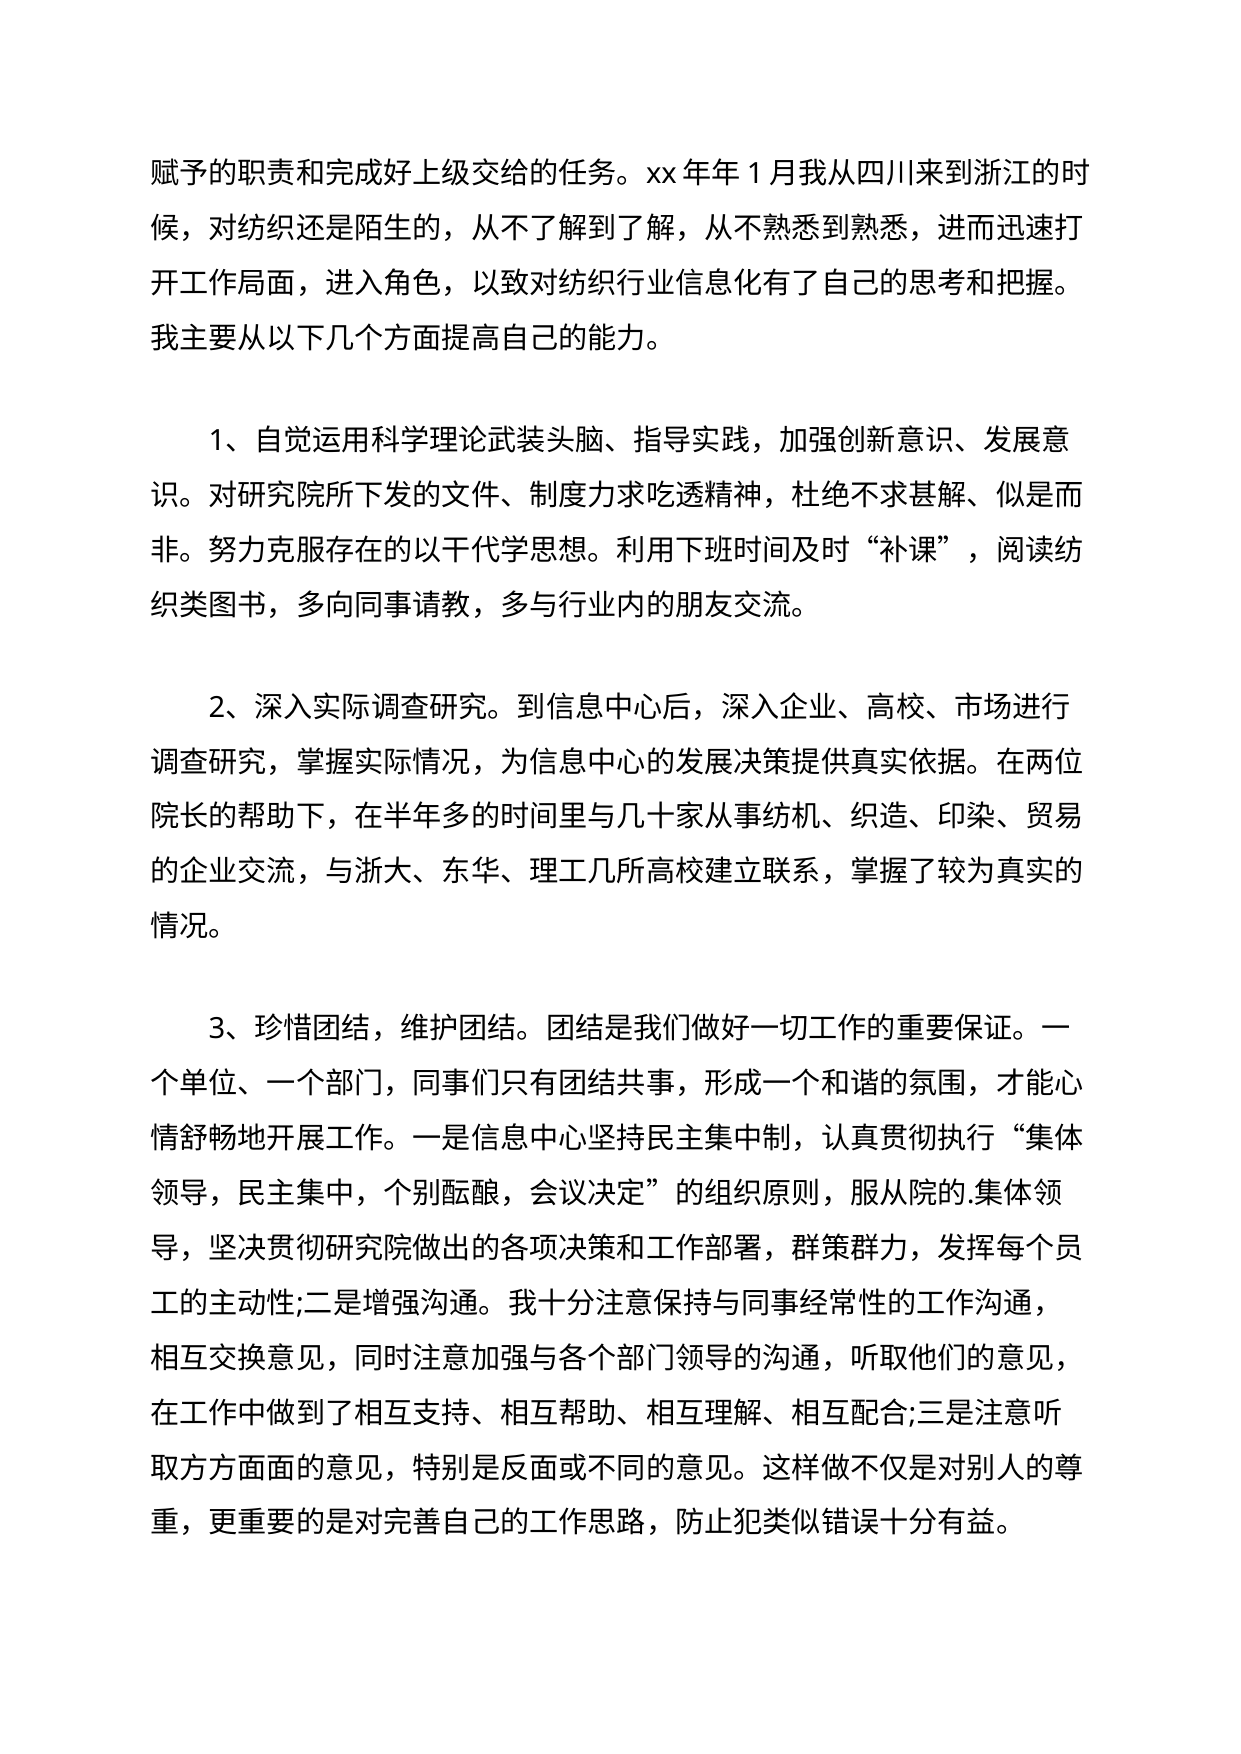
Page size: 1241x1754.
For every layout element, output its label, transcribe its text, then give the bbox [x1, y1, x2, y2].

text 2、深入实际调查研究。到信息中心后，深入企业、高校、市场进行调查研究，掌握实际情况，为信息中心的发展决策提供真实依据。在两位院长的帮助下，在半年多的时间里与几十家从事纺机、织造、印染、贸易的企业交流，与浙大、东华、理工几所高校建立联系，掌握了较为真实的情况。 [150, 683, 1090, 945]
text 3、珍惜团结，维护团结。团结是我们做好一切工作的重要保证。一个单位、一个部门，同事们只有团结共事，形成一个和谐的氛围，才能心情舒畅地开展工作。一是信息中心坚持民主集中制，认真贯彻执行“集体领导，民主集中，个别酝酿，会议决定”的组织原则，服从院的.集体领导，坚决贯彻研究院做出的各项决策和工作部署，群策群力，发挥每个员工的主动性;二是增强沟通。我十分注意保持与同事经常性的工作沟通，相互交换意见，同时注意加强与各个部门领导的沟通，听取他们的意见，在工作中做到了相互支持、相互帮助、相互理解、相互配合;三是注意听取方方面面的意见，特别是反面或不同的意见。这样做不仅是对别人的尊重，更重要的是对完善自己的工作思路，防止犯类似错误十分有益。 [150, 1004, 1090, 1541]
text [150, 150, 1090, 357]
text 1、自觉运用科学理论武装头脑、指导实践，加强创新意识、发展意识。对研究院所下发的文件、制度力求吃透精神，杜绝不求甚解、似是而非。努力克服存在的以干代学思想。利用下班时间及时“补课”，阅读纺织类图书，多向同事请教，多与行业内的朋友交流。 [150, 417, 1090, 624]
